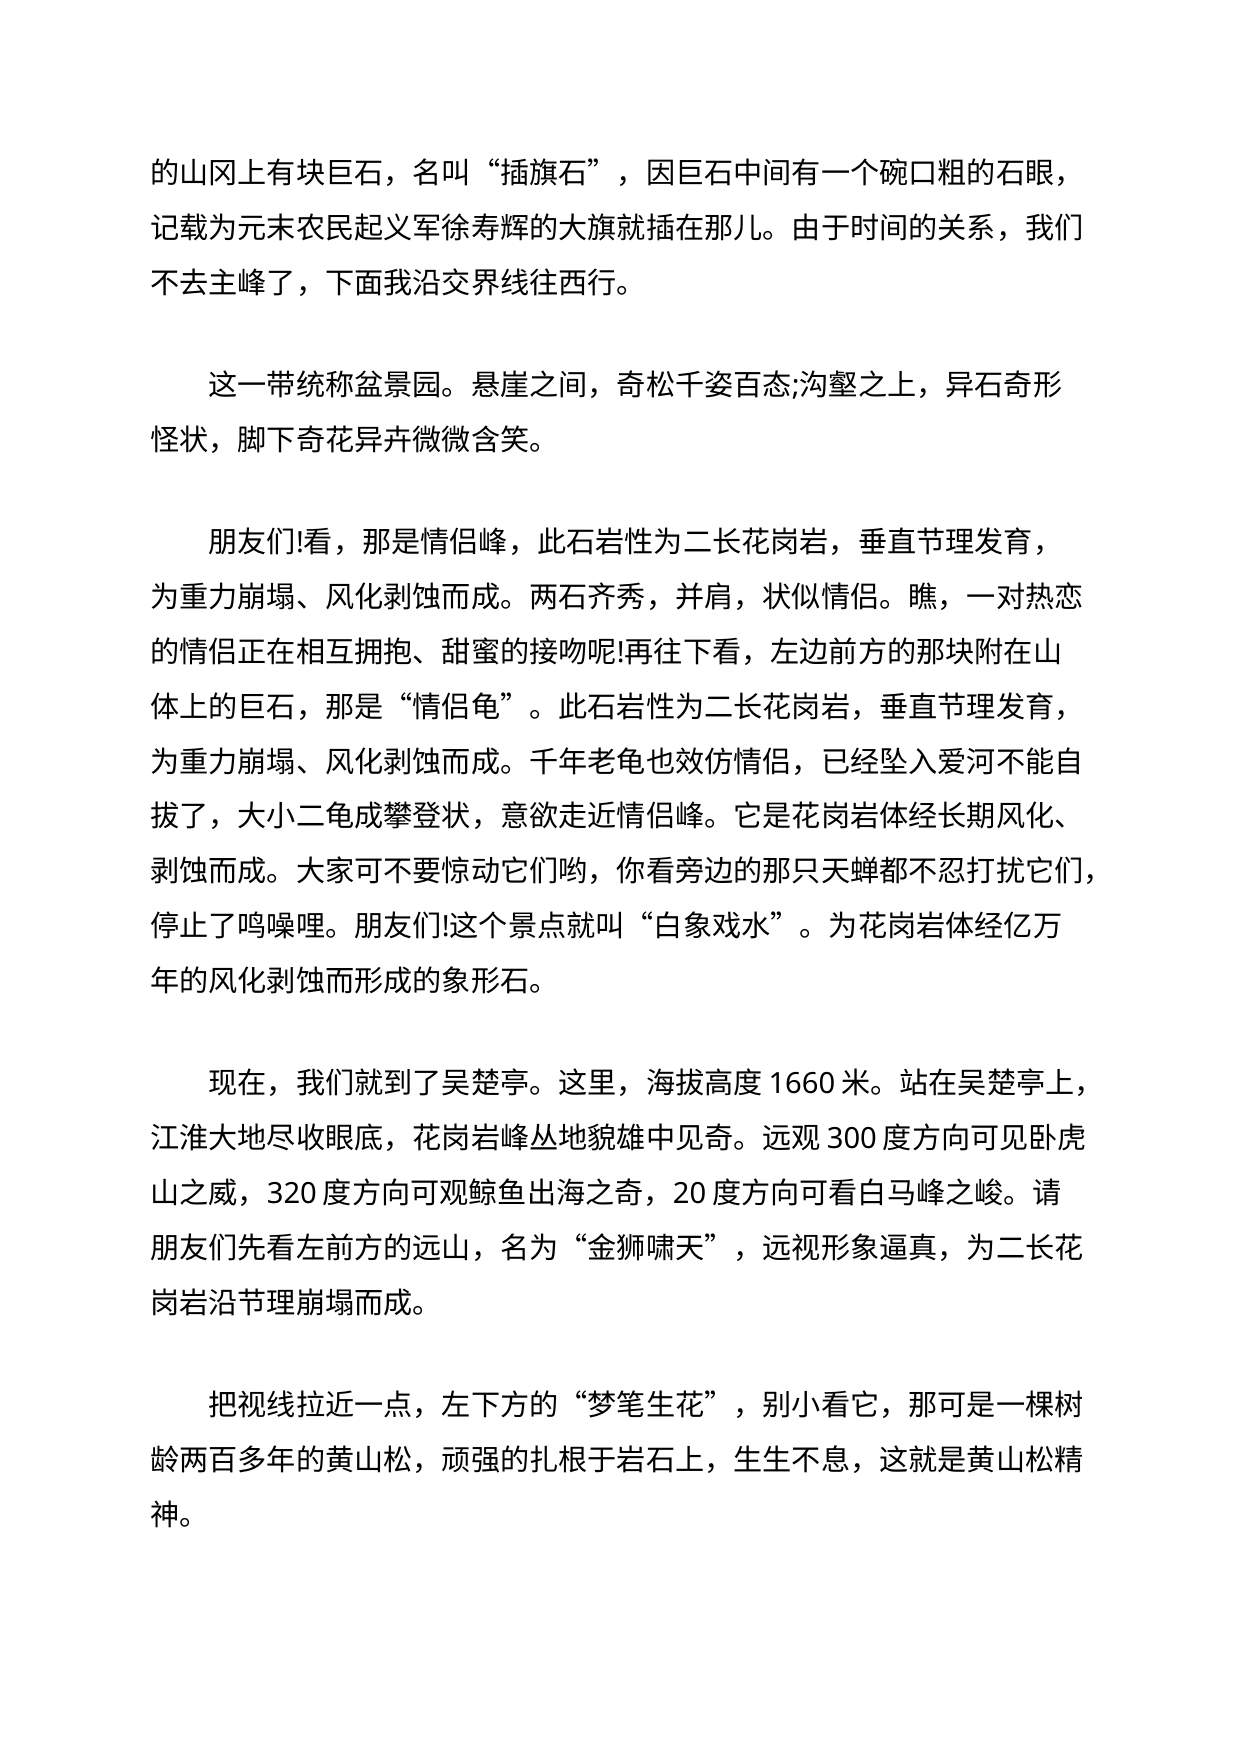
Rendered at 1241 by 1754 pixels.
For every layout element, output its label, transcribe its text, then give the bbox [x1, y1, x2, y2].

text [150, 150, 1090, 302]
text 把视线拉近一点，左下方的“梦笔生花”，别小看它，那可是一棵树龄两百多年的黄山松，顽强的扎根于岩石上，生生不息，这就是黄山松精神。 [150, 1381, 1090, 1533]
text 这一带统称盆景园。悬崖之间，奇松千姿百态;沟壑之上，异石奇形怪状，脚下奇花异卉微微含笑。 [150, 362, 1090, 459]
text 现在，我们就到了吴楚亭。这里，海拔高度1660米。站在吴楚亭上，江淮大地尽收眼底，花岗岩峰丛地貌雄中见奇。远观300度方向可见卧虎山之威，320度方向可观鲸鱼出海之奇，20度方向可看白马峰之峻。请朋友们先看左前方的远山，名为“金狮啸天”，远视形象逼真，为二长花岗岩沿节理崩塌而成。 [150, 1059, 1090, 1322]
text 朋友们!看，那是情侣峰，此石岩性为二长花岗岩，垂直节理发育，为重力崩塌、风化剥蚀而成。两石齐秀，并肩，状似情侣。瞧，一对热恋的情侣正在相互拥抱、甜蜜的接吻呢!再往下看，左边前方的那块附在山体上的巨石，那是“情侣龟”。此石岩性为二长花岗岩，垂直节理发育，为重力崩塌、风化剥蚀而成。千年老龟也效仿情侣，已经坠入爱河不能自拔了，大小二龟成攀登状，意欲走近情侣峰。它是花岗岩体经长期风化、剥蚀而成。大家可不要惊动它们哟，你看旁边的那只天蝉都不忍打扰它们，停止了鸣噪哩。朋友们!这个景点就叫“白象戏水”。为花岗岩体经亿万年的风化剥蚀而形成的象形石。 [150, 518, 1090, 1000]
